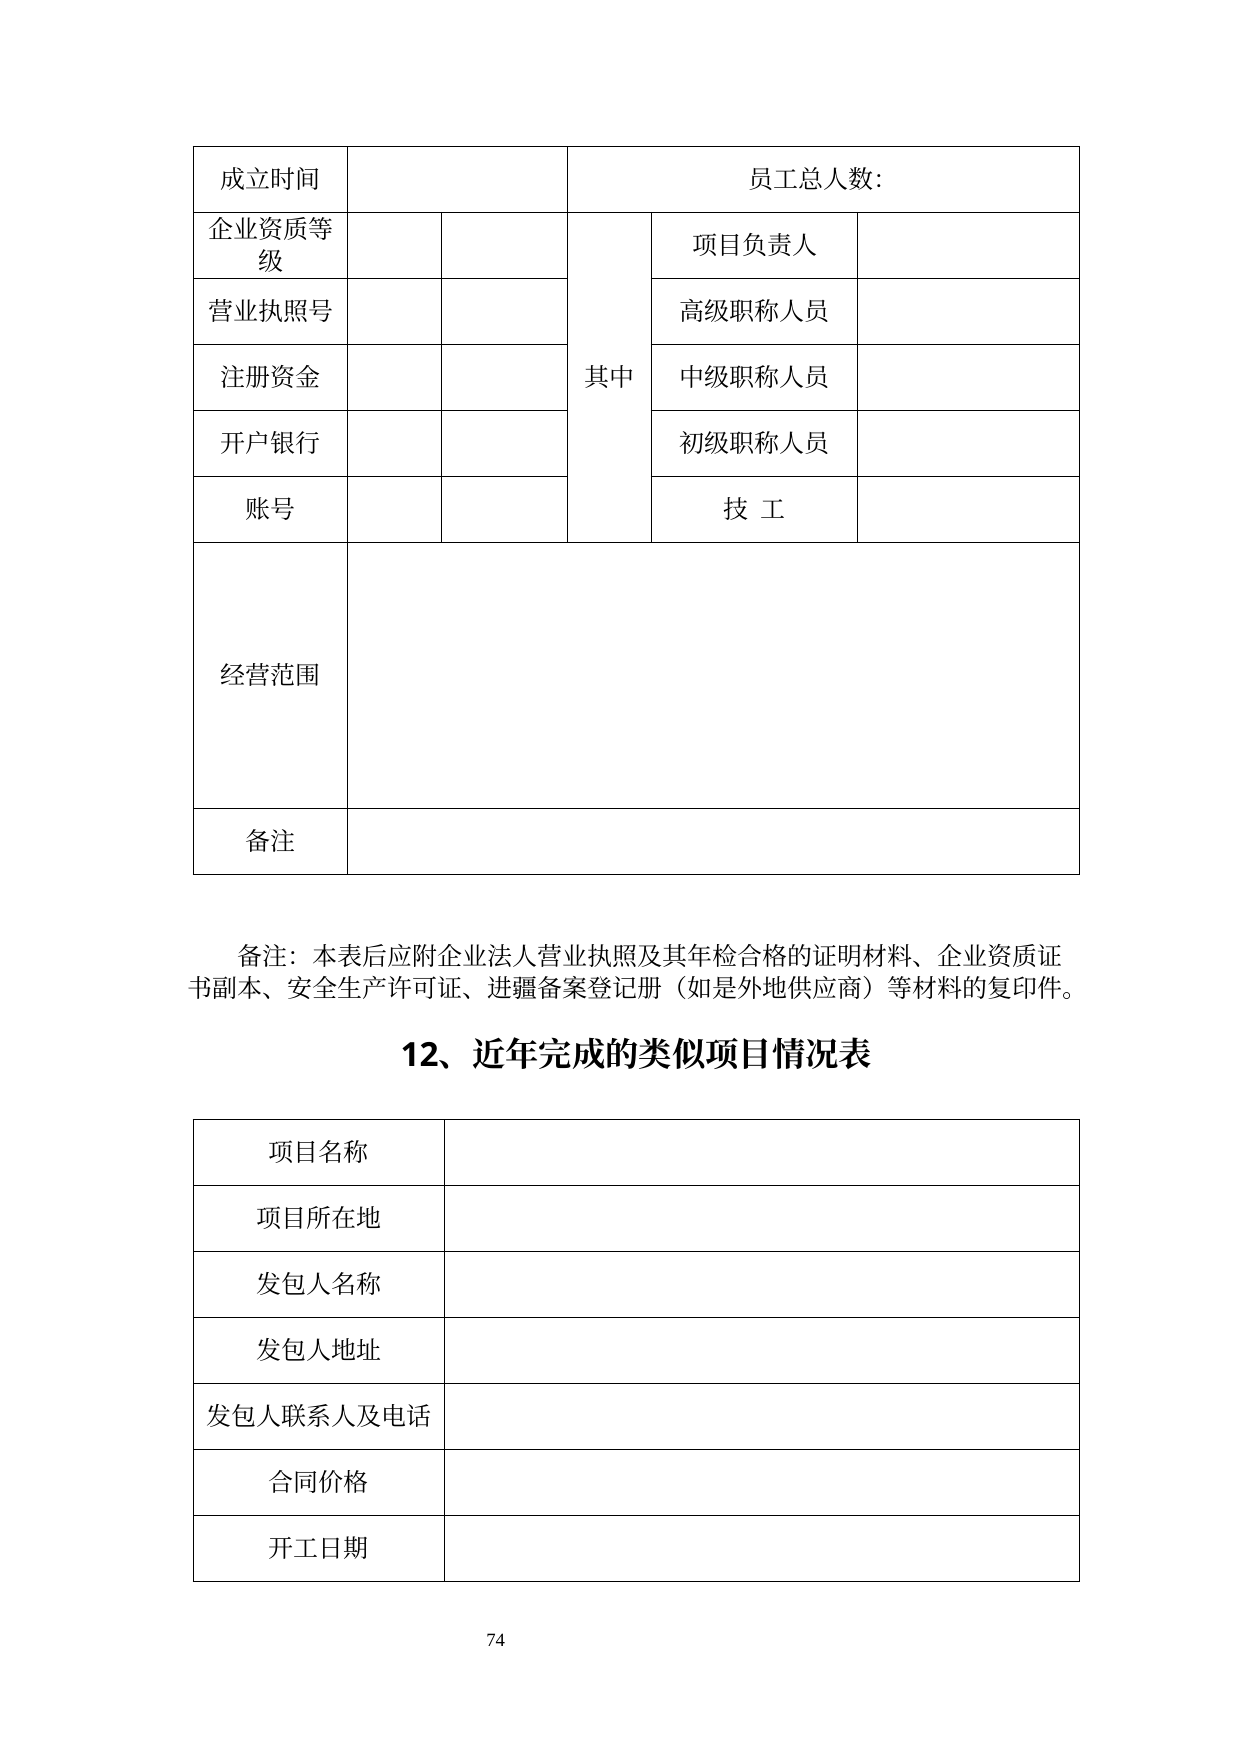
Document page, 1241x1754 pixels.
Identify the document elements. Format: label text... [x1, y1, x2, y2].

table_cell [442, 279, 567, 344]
text 12、近年完成的类似项目情况表 [187, 1021, 1085, 1086]
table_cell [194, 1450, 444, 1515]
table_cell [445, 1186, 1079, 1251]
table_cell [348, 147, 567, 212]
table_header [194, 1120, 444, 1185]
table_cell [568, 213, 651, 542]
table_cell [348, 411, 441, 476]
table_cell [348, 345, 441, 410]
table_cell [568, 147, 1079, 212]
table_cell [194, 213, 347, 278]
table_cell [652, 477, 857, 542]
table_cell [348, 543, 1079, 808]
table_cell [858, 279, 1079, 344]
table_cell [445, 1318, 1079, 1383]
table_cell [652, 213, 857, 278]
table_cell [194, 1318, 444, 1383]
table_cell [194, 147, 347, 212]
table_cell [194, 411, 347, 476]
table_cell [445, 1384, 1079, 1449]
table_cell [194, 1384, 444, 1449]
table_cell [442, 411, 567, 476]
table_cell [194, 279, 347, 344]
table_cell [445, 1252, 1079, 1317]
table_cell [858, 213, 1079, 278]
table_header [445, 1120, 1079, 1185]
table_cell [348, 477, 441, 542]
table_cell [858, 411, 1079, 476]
text 备注：本表后应附企业法人营业执照及其年检合格的证明材料、企业资质证书副本、安全生产许可证、进疆备案登记册（如是外地供应商）等材料的复印件。 [187, 940, 1085, 1005]
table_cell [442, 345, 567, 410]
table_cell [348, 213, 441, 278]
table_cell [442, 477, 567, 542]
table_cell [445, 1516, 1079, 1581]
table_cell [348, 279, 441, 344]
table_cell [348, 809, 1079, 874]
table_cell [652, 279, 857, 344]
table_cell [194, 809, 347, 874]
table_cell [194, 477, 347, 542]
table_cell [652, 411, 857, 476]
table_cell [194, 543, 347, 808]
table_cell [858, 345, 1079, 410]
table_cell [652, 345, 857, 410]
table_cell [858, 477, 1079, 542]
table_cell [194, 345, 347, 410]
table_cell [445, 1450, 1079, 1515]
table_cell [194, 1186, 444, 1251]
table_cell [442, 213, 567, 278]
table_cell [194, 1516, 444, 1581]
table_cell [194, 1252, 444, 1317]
